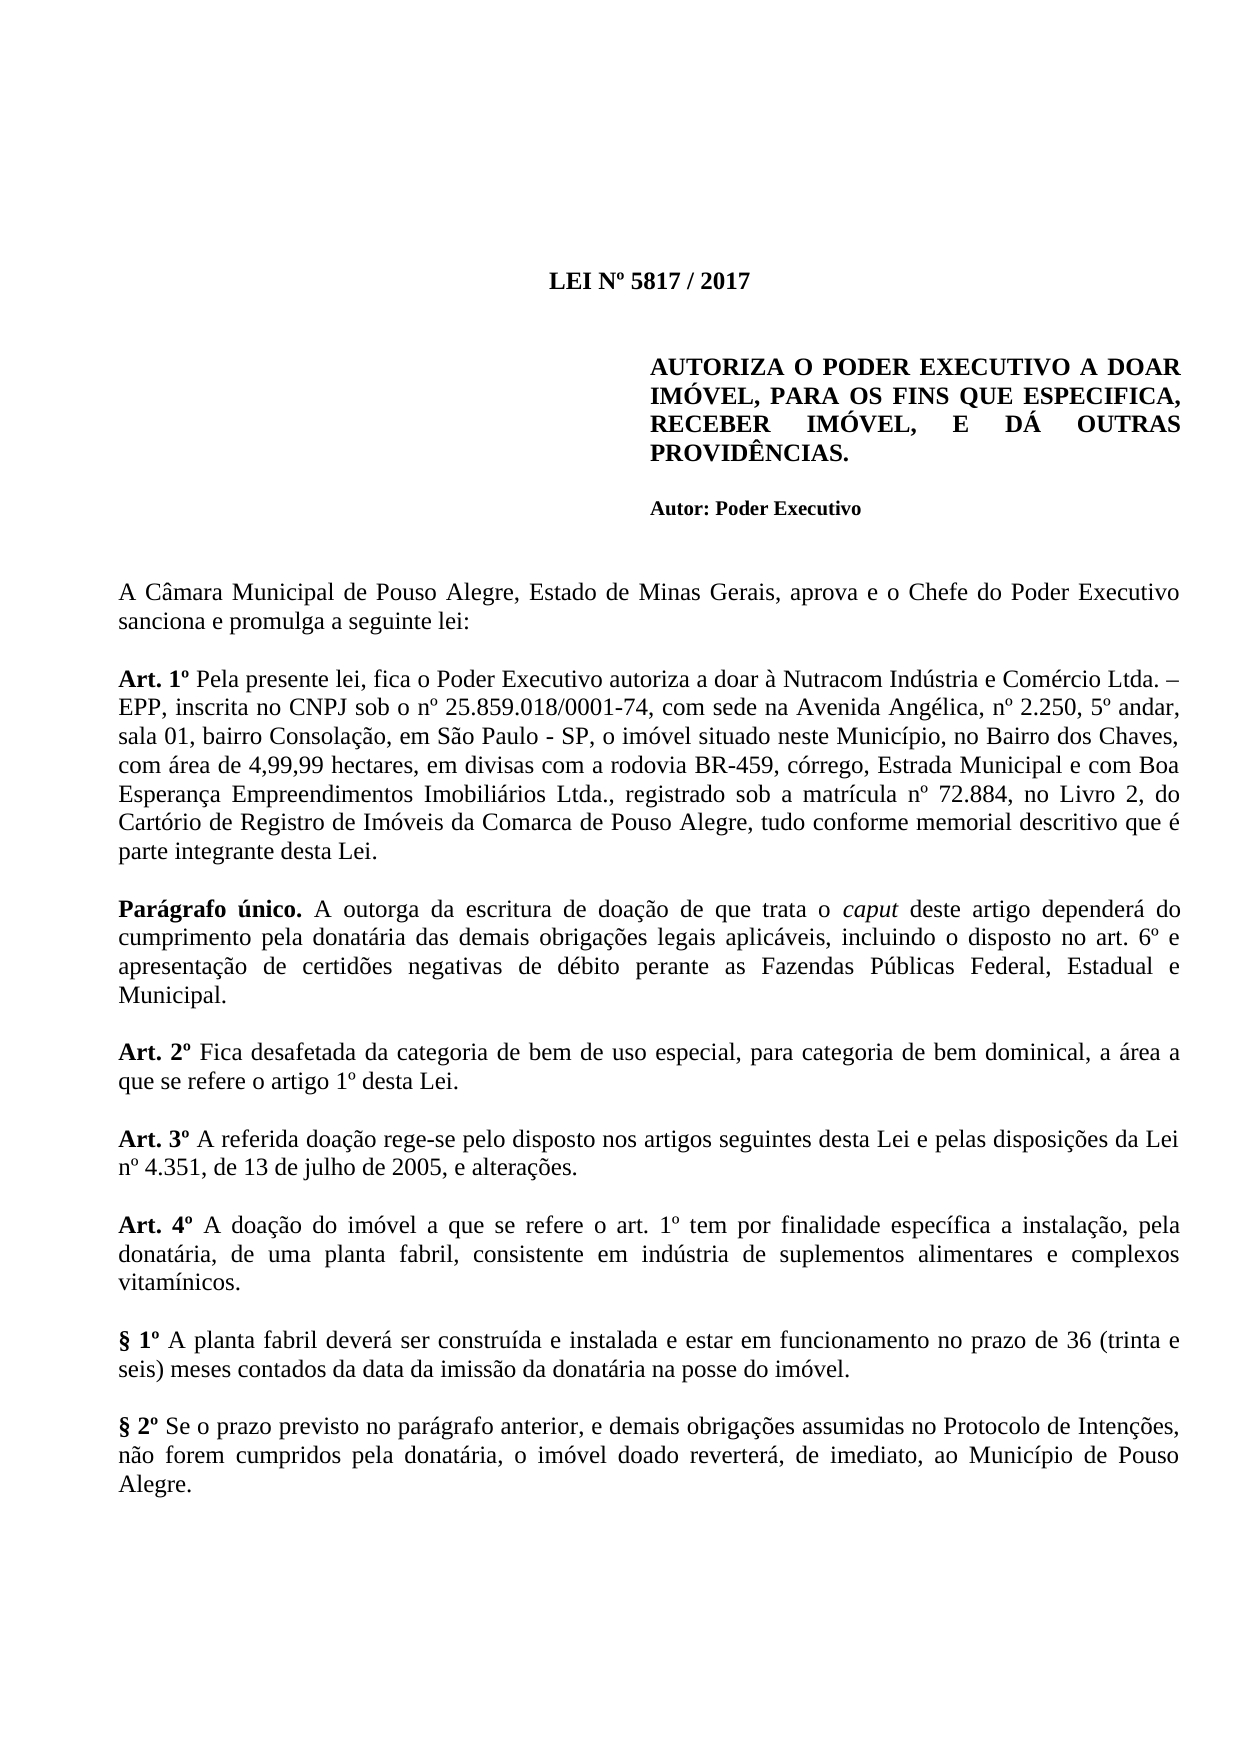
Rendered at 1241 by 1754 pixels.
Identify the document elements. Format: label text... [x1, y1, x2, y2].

text § 2º Se o prazo previsto no parágrafo anterior, e demais obrigações assumidas no Protocolo de Intenções, não forem cumpridos pela donatária, o imóvel doado reverterá, de imediato, ao Município de Pouso Alegre. [118, 1411, 1181, 1497]
text Art. 3º A referida doação rege-se pelo disposto nos artigos seguintes desta Lei e pelas disposições da Lei nº 4.351, de 13 de julho de 2005, e alterações. [118, 1124, 1181, 1181]
text Parágrafo único. A outorga da escritura de doação de que trata o caput deste artigo dependerá do cumprimento pela donatária das demais obrigações legais aplicáveis, incluindo o disposto no art. 6º e apresentação de certidões negativas de débito perante as Fazendas Públicas Federal, Estadual e Municipal. [118, 894, 1181, 1009]
text Autor: Poder Executivo [650, 496, 1181, 520]
text § 1º A planta fabril deverá ser construída e instalada e estar em funcionamento no prazo de 36 (trinta e seis) meses contados da data da imissão da donatária na posse do imóvel. [118, 1325, 1181, 1382]
text LEI Nº 5817 / 2017 [118, 266, 1181, 294]
text AUTORIZA O PODER EXECUTIVO A DOAR IMÓVEL, PARA OS FINS QUE ESPECIFICA, RECEBER IMÓVEL, E DÁ OUTRAS PROVIDÊNCIAS. [650, 352, 1181, 467]
text Art. 2º Fica desafetada da categoria de bem de uso especial, para categoria de bem dominical, a área a que se refere o artigo 1º desta Lei. [118, 1037, 1181, 1095]
text Art. 1º Pela presente lei, fica o Poder Executivo autoriza a doar à Nutracom Indústria e Comércio Ltda. – EPP, inscrita no CNPJ sob o nº 25.859.018/0001-74, com sede na Avenida Angélica, nº 2.250, 5º andar, sala 01, bairro Consolação, em São Paulo - SP, o imóvel situado neste Município, no Bairro dos Chaves, com área de 4,99,99 hectares, em divisas com a rodovia BR-459, córrego, Estrada Municipal e com Boa Esperança Empreendimentos Imobiliários Ltda., registrado sob a matrícula nº 72.884, no Livro 2, do Cartório de Registro de Imóveis da Comarca de Pouso Alegre, tudo conforme memorial descritivo que é parte integrante desta Lei. [118, 664, 1181, 865]
text A Câmara Municipal de Pouso Alegre, Estado de Minas Gerais, aprova e o Chefe do Poder Executivo sanciona e promulga a seguinte lei: [118, 577, 1181, 635]
text Art. 4º A doação do imóvel a que se refere o art. 1º tem por finalidade específica a instalação, pela donatária, de uma planta fabril, consistente em indústria de suplementos alimentares e complexos vitamínicos. [118, 1210, 1181, 1296]
